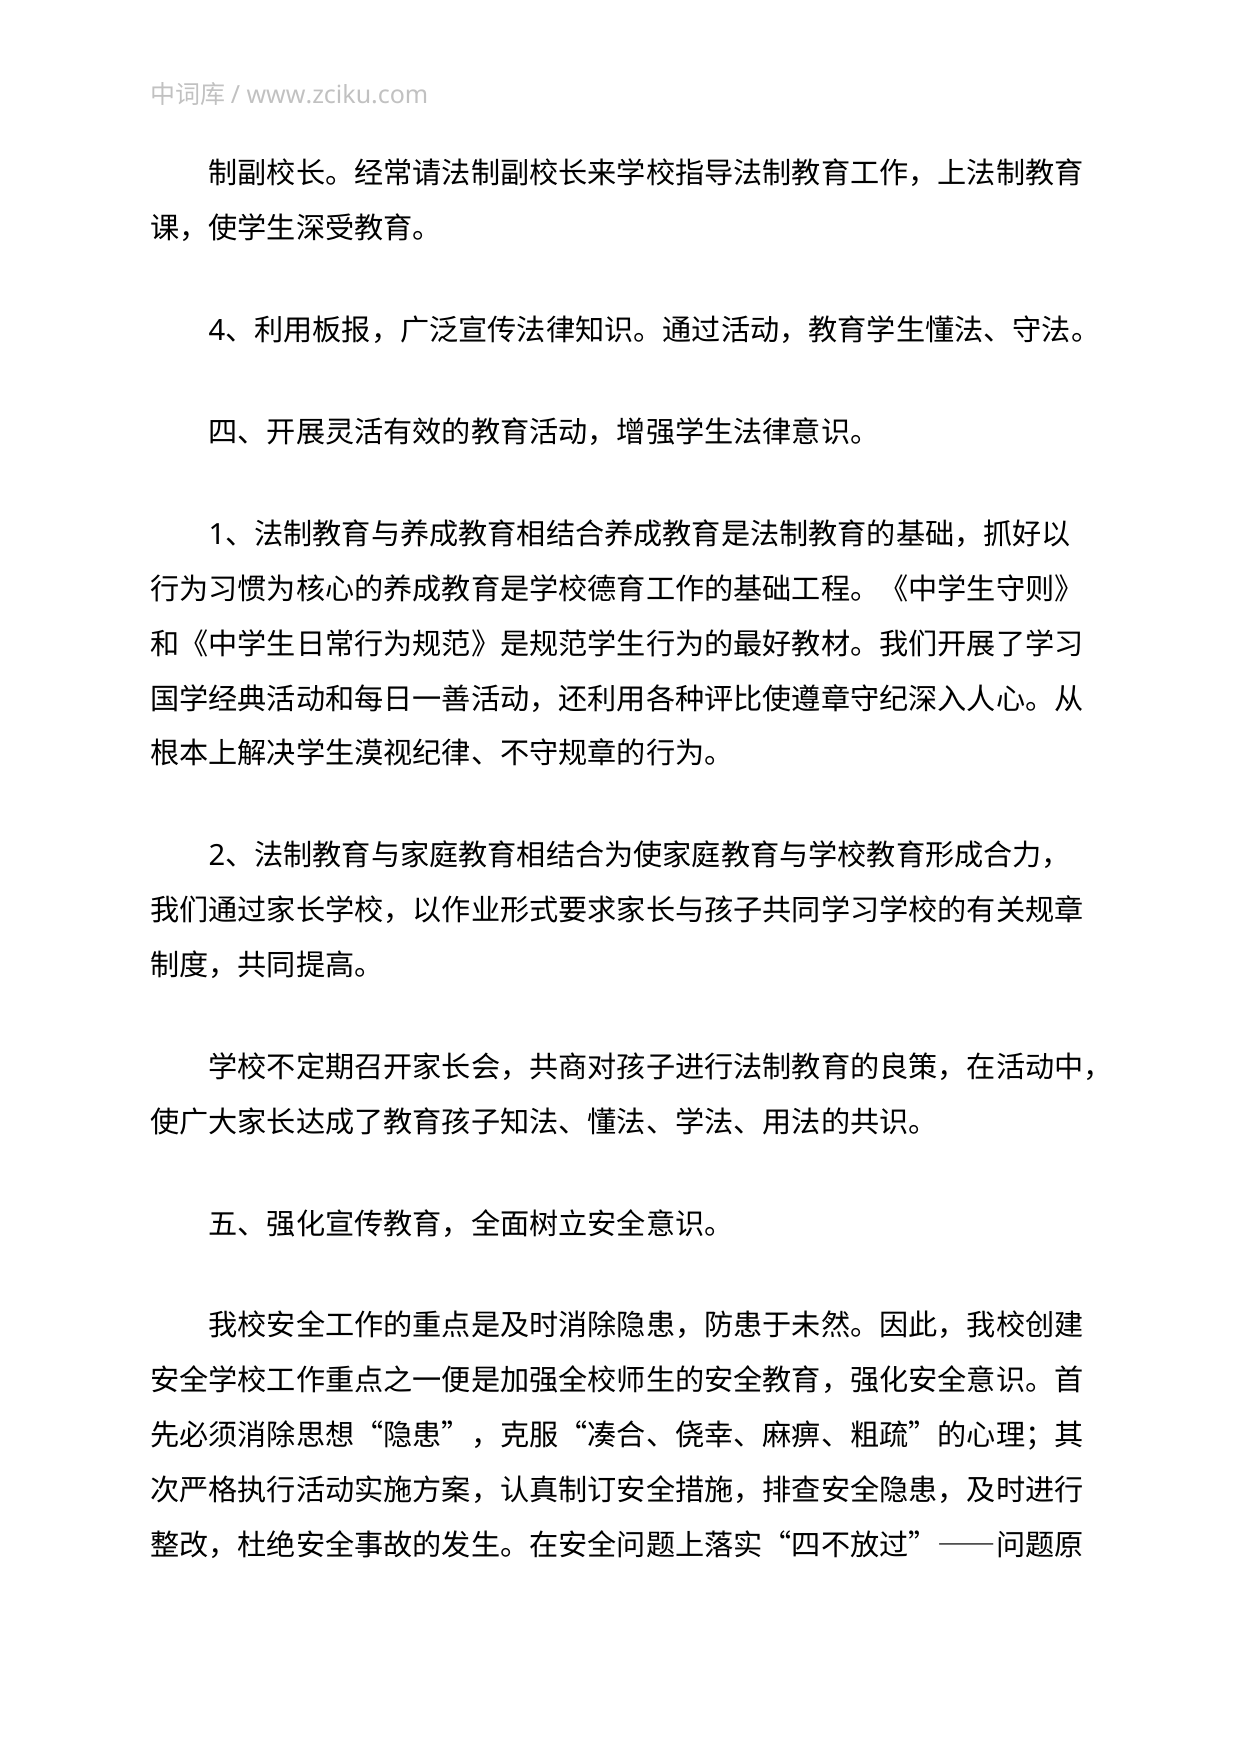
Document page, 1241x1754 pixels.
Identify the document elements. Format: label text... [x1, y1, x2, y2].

text 制副校长。经常请法制副校长来学校指导法制教育工作，上法制教育课，使学生深受教育。 [150, 150, 1090, 247]
text 学校不定期召开家长会，共商对孩子进行法制教育的良策，在活动中，使广大家长达成了教育孩子知法、懂法、学法、用法的共识。 [150, 1043, 1090, 1141]
text 2、法制教育与家庭教育相结合为使家庭教育与学校教育形成合力，我们通过家长学校，以作业形式要求家长与孩子共同学习学校的有关规章制度，共同提高。 [150, 832, 1090, 984]
text 五、强化宣传教育，全面树立安全意识。 [150, 1200, 1090, 1242]
text 四、开展灵活有效的教育活动，增强学生法律意识。 [150, 409, 1090, 451]
text 4、利用板报，广泛宣传法律知识。通过活动，教育学生懂法、守法。 [150, 307, 1090, 349]
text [150, 1302, 1090, 1564]
text 1、法制教育与养成教育相结合养成教育是法制教育的基础，抓好以行为习惯为核心的养成教育是学校德育工作的基础工程。《中学生守则》和《中学生日常行为规范》是规范学生行为的最好教材。我们开展了学习国学经典活动和每日一善活动，还利用各种评比使遵章守纪深入人心。从根本上解决学生漠视纪律、不守规章的行为。 [150, 510, 1090, 772]
